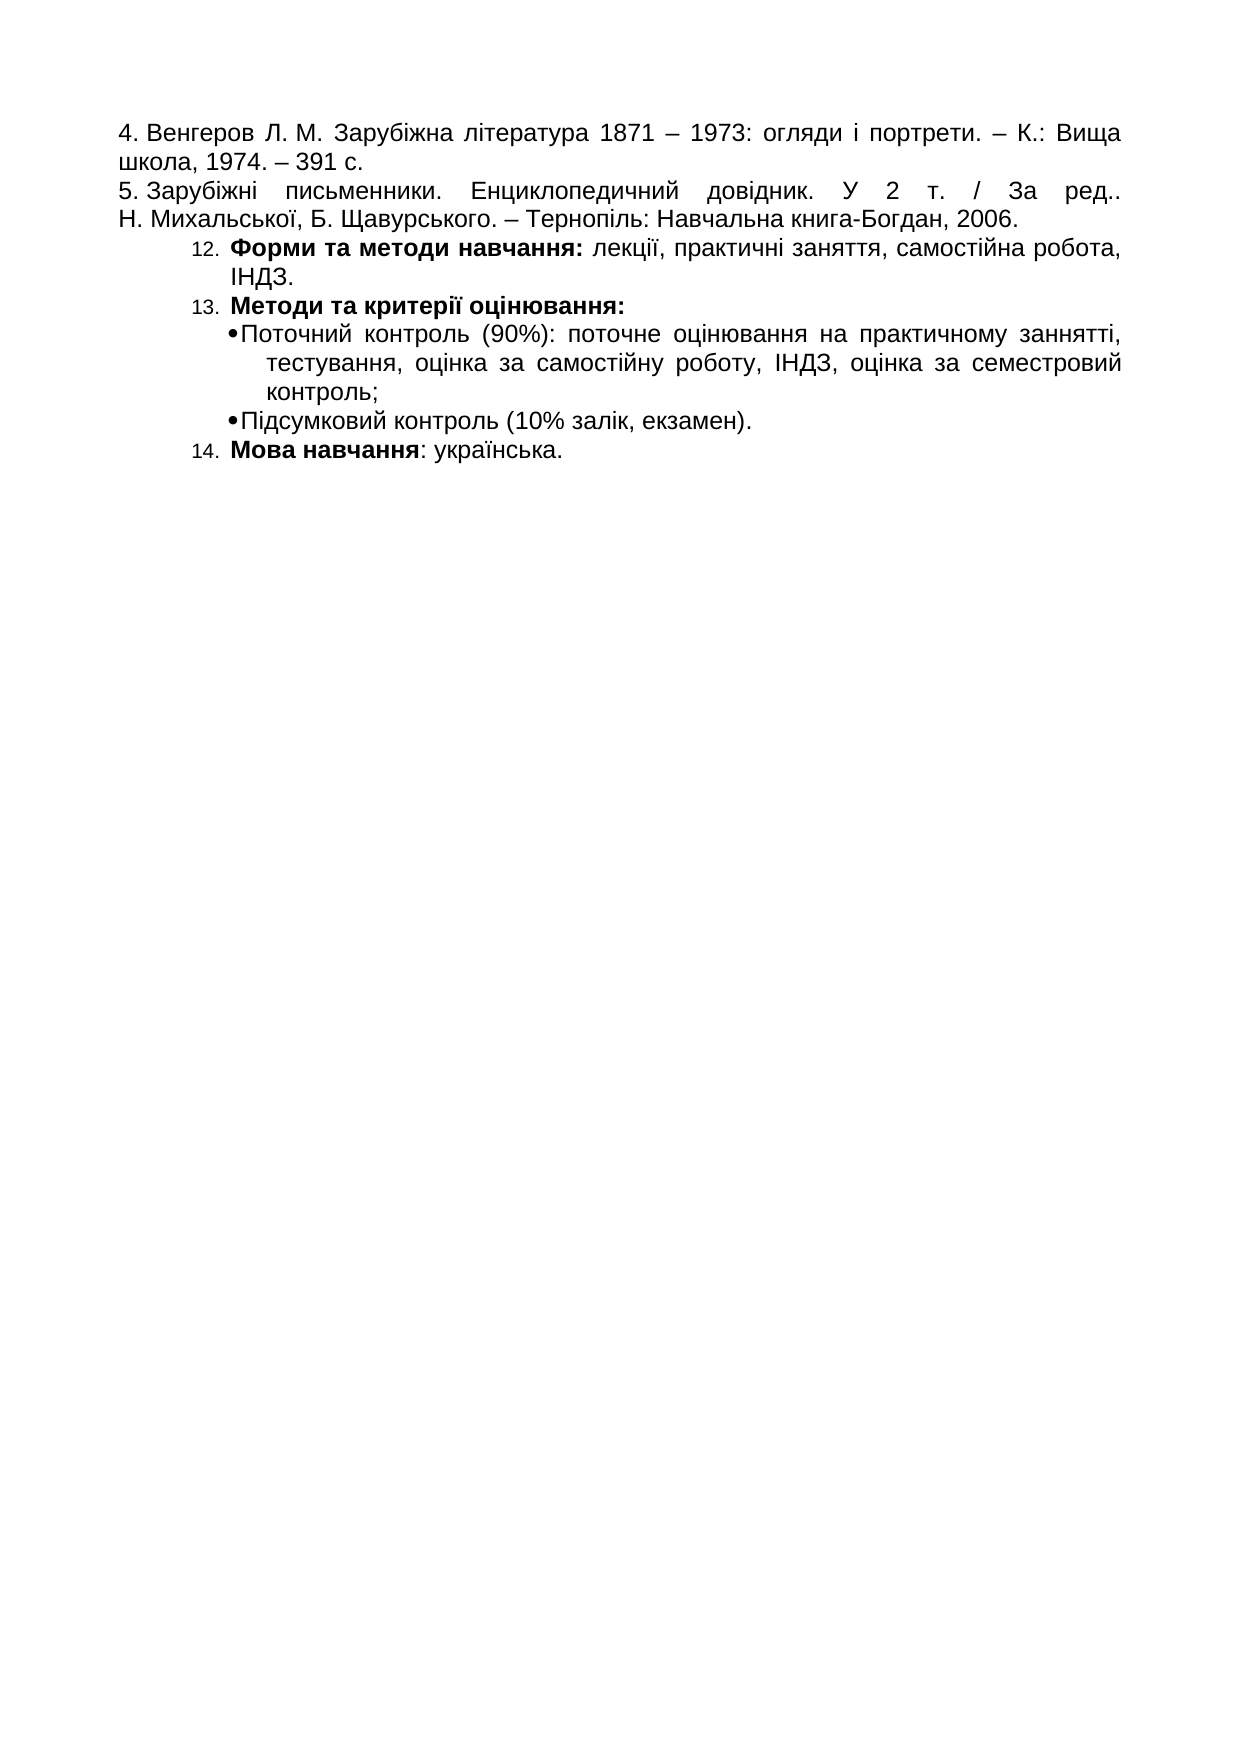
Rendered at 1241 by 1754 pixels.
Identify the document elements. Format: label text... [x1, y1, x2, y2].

list Поточний контроль (90%): поточне оцінювання на практичному заннятті, тестування, оцінка за самостійну роботу, ІНДЗ, оцінка за семестровий контроль; [228, 319, 1122, 406]
list Підсумковий контроль (10% залік, екзамен). [228, 406, 1122, 434]
list Мова навчання: українська. [191, 434, 1122, 463]
list Методи та критерії оцінювання: [191, 291, 1122, 319]
list Форми та методи навчання: лекції, практичні заняття, самостійна робота, ІНДЗ. [191, 233, 1122, 291]
text 4. Венгеров Л. М. Зарубіжна література 1871 – 1973: огляди і портрети. – К.: Вища школа, 1974. – 391 с. [118, 118, 1122, 176]
text 5. Зарубіжні письменники. Енциклопедичний довідник. У 2 т. / За ред.. Н. Михальської, Б. Щавурського. – Тернопіль: Навчальна книга-Богдан, 2006. [118, 176, 1122, 233]
